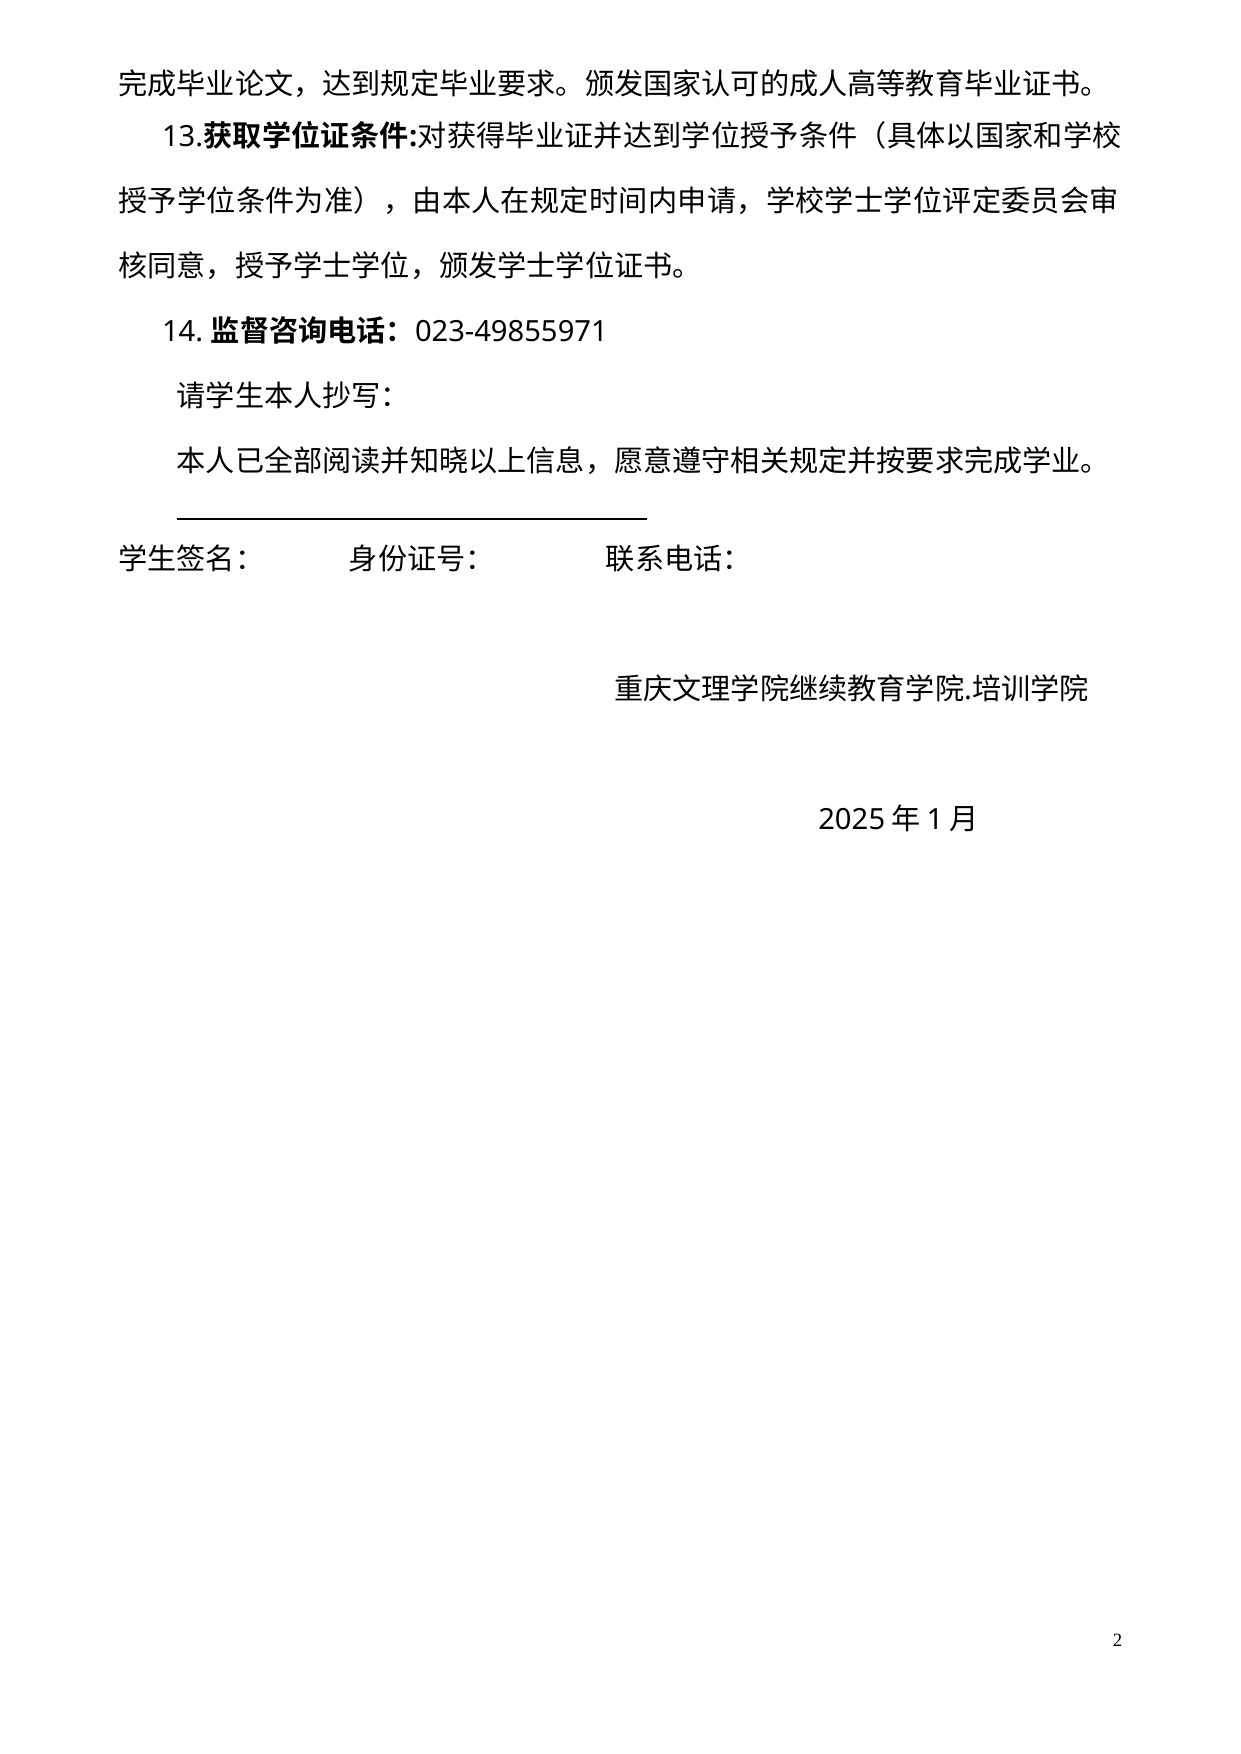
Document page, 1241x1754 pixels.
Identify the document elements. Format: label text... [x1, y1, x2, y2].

text 2025年 1月 [118, 784, 1122, 849]
text 14. 监督咨询电话：023-49855971 [118, 297, 1122, 362]
text 学生签名： 身份证号： 联系电话： [118, 524, 1122, 589]
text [118, 64, 1122, 102]
text 13.获取学位证条件:对获得毕业证并达到学位授予条件（具体以国家和学校授予学位条件为准），由本人在规定时间内申请，学校学士学位评定委员会审核同意，授予学士学位，颁发学士学位证书。 [118, 102, 1122, 297]
text 本人已全部阅读并知晓以上信息，愿意遵守相关规定并按要求完成学业。 [118, 427, 1122, 492]
text 重庆文理学院继续教育学院.培训学院 [118, 654, 1122, 719]
text 请学生本人抄写： [118, 362, 1122, 427]
